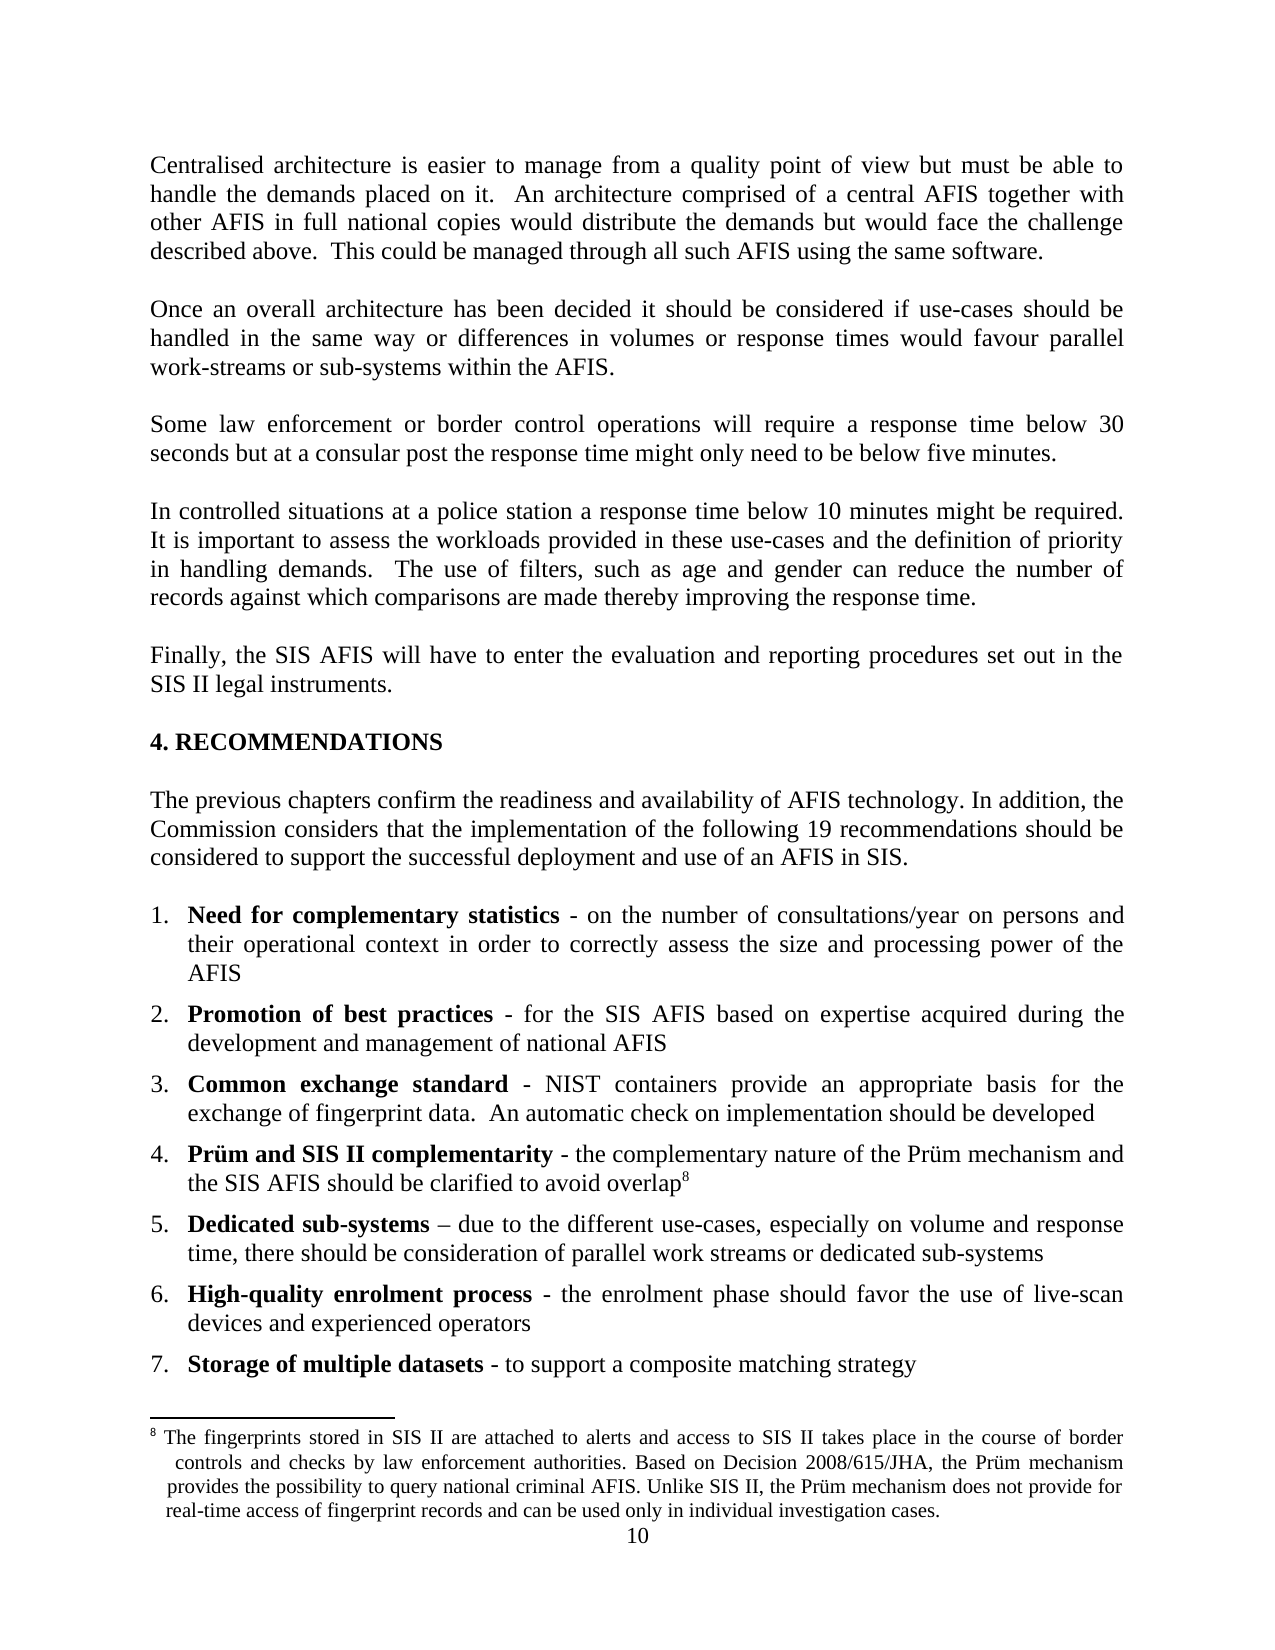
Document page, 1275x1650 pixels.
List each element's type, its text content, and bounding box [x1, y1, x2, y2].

list Dedicated sub-systems – due to the different use-cases, especially on volume and response time, there should be consideration of parallel work streams or dedicated sub-systems [150, 1209, 1125, 1267]
list Common exchange standard - NIST containers provide an appropriate basis for the exchange of fingerprint data. An automatic check on implementation should be developed [150, 1069, 1125, 1127]
text The previous chapters confirm the readiness and availability of AFIS technology. In addition, the Commission considers that the implementation of the following 19 recommendations should be considered to support the successful deployment and use of an AFIS in SIS. [150, 785, 1125, 871]
text Some law enforcement or border control operations will require a response time below 30 seconds but at a consular post the response time might only need to be below five minutes. [150, 409, 1125, 467]
text Centralised architecture is easier to manage from a quality point of view but must be able to handle the demands placed on it. An architecture comprised of a central AFIS together with other AFIS in full national copies would distribute the demands but would face the challenge described above. This could be managed through all such AFIS using the same software. [150, 150, 1125, 265]
list Promotion of best practices - for the SIS AFIS based on expertise acquired during the development and management of national AFIS [150, 999, 1125, 1057]
list High-quality enrolment process - the enrolment phase should favor the use of live-scan devices and experienced operators [150, 1279, 1125, 1337]
text Finally, the SIS AFIS will have to enter the evaluation and reporting procedures set out in the SIS II legal instruments. [150, 640, 1125, 698]
list Prüm and SIS II complementarity - the complementary nature of the Prüm mechanism and the SIS AFIS should be clarified to avoid overlap [150, 1139, 1125, 1197]
list Storage of multiple datasets - to support a composite matching strategy [150, 1349, 1125, 1378]
subtitle 4. RECOMMENDATIONS [150, 727, 1125, 756]
list Need for complementary statistics - on the number of consultations/year on persons and their operational context in order to correctly assess the size and processing power of the AFIS [150, 900, 1125, 987]
text Once an overall architecture has been decided it should be considered if use-cases should be handled in the same way or differences in volumes or response times would favour parallel work-streams or sub-systems within the AFIS. [150, 294, 1125, 380]
text In controlled situations at a police station a response time below 10 minutes might be required. It is important to assess the workloads provided in these use-cases and the definition of priority in handling demands. The use of filters, such as age and gender can reduce the number of records against which comparisons are made thereby improving the response time. [150, 496, 1125, 611]
